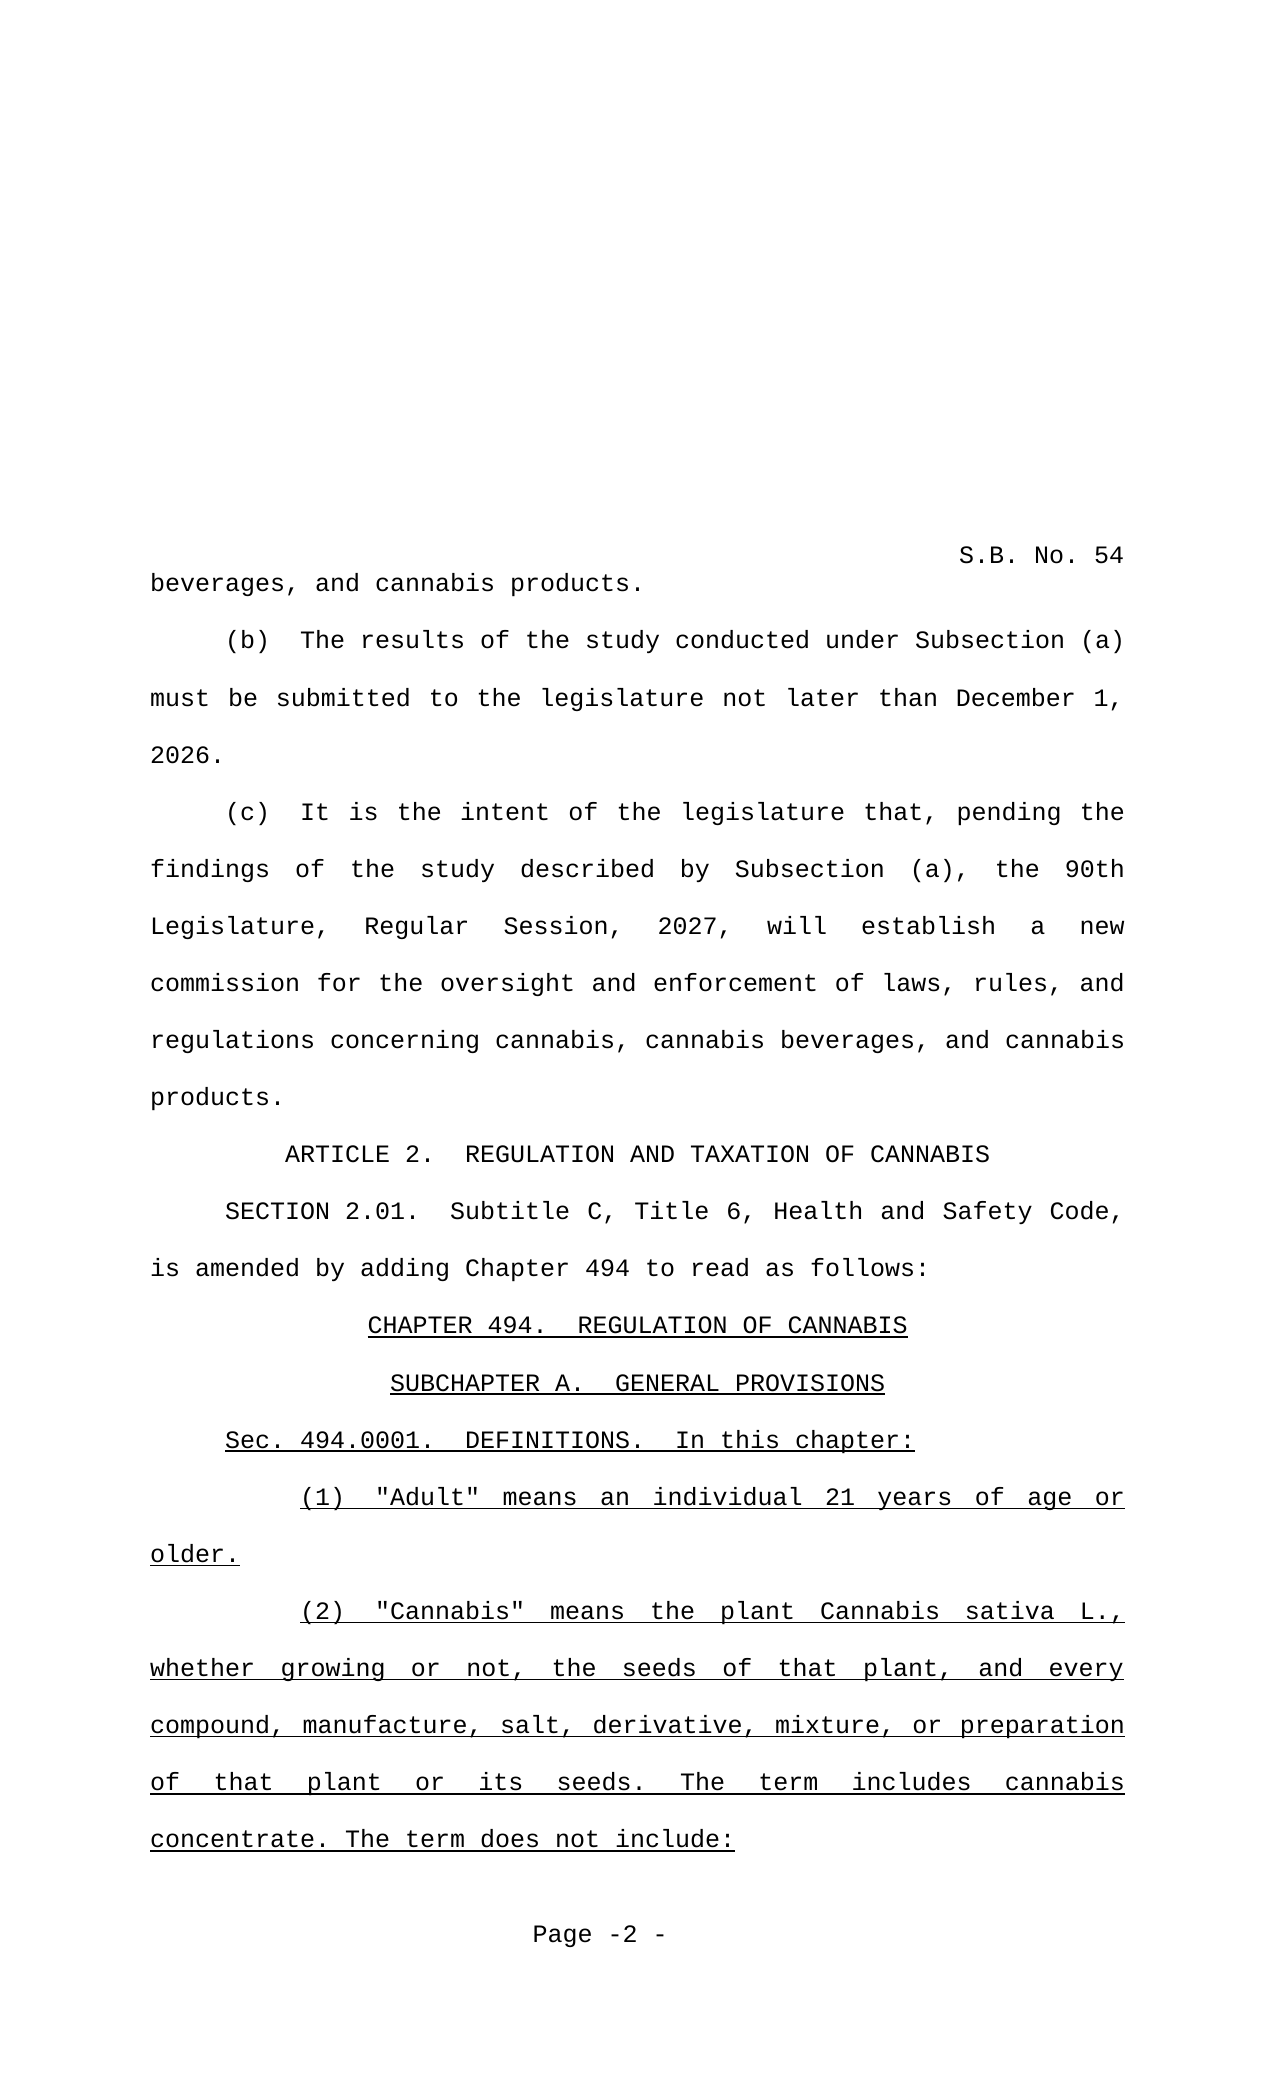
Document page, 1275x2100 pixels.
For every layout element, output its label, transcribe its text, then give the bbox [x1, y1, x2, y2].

text (2) "Cannabis" means the plant Cannabis sativa L., whether growing or not, the seeds of that plant, and every compound, manufacture, salt, derivative, mixture, or preparation of that plant or its seeds. The term includes cannabis concentrate. The term does not include: [150, 1737, 1125, 1793]
text ARTICLE 2. REGULATION AND TAXATION OF CANNABIS [150, 1142, 1125, 1170]
text SUBCHAPTER A. GENERAL PROVISIONS [150, 1370, 1125, 1398]
text Sec. 494.0001. DEFINITIONS. In this chapter: [150, 1427, 1125, 1456]
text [150, 571, 1125, 599]
text (b) The results of the study conducted under Subsection (a) must be submitted to the legislature not later than December 1, 2026. [150, 628, 1125, 771]
text CHAPTER 494. REGULATION OF CANNABIS [150, 1313, 1125, 1341]
text (c) It is the intent of the legislature that, pending the findings of the study described by Subsection (a), the 90th Legislature, Regular Session, 2027, will establish a new commission for the oversight and enforcement of laws, rules, and regulations concerning cannabis, cannabis beverages, and cannabis products. [150, 799, 1125, 1113]
text (1) "Adult" means an individual 21 years of age or older. [150, 1484, 1125, 1570]
text (2) "Cannabis" means the plant Cannabis sativa L., whether growing or not, the seeds of that plant, and every compound, manufacture, salt, derivative, mixture, or preparation of that plant or its seeds. The term includes cannabis concentrate. The term does not include: [150, 1598, 1125, 1736]
text SECTION 2.01. Subtitle C, Title 6, Health and Safety Code, is amended by adding Chapter 494 to read as follows: [150, 1199, 1125, 1284]
text (2) "Cannabis" means the plant Cannabis sativa L., whether growing or not, the seeds of that plant, and every compound, manufacture, salt, derivative, mixture, or preparation of that plant or its seeds. The term includes cannabis concentrate. The term does not include: [150, 1795, 1125, 1855]
